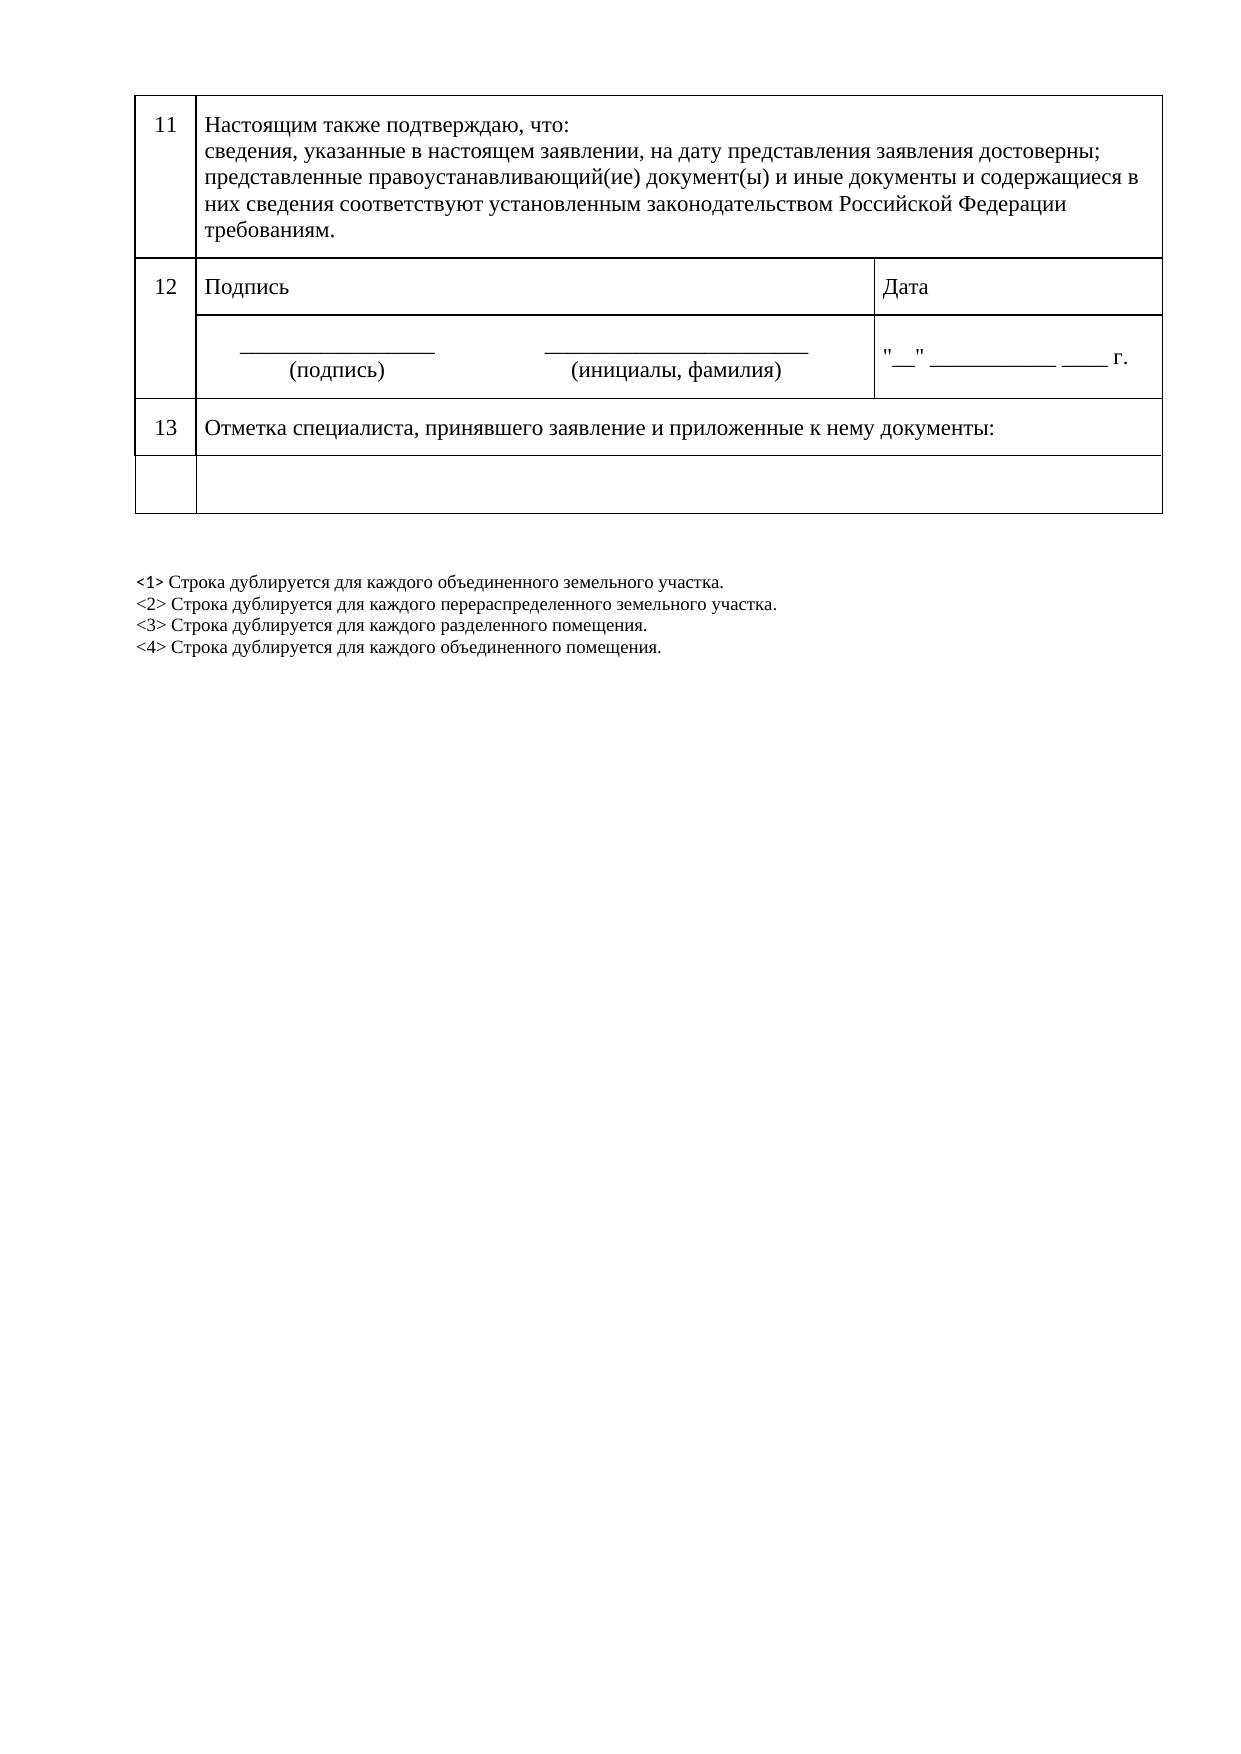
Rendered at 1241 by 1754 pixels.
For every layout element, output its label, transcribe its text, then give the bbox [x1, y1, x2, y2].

table_cell "__" ___________ ____ г. [875, 316, 1162, 397]
text <4> Строка дублируется для каждого объединенного помещения. [136, 636, 1152, 657]
table_cell Настоящим также подтверждаю, что: сведения, указанные в настоящем заявлении, на дату представления заявления достоверны; представленные правоустанавливающий(ие) документ(ы) и иные документы и содержащиеся в них сведения соответствуют установленным законодательством Российской Федерации требованиям. [197, 96, 1162, 257]
table_cell [136, 456, 196, 513]
table_cell Подпись [197, 259, 874, 314]
text <2> Строка дублируется для каждого перераспределенного земельного участка. [136, 593, 1152, 614]
text <3> Строка дублируется для каждого разделенного помещения. [136, 614, 1152, 636]
table_cell _______________________ (инициалы, фамилия) [478, 316, 874, 397]
table_cell [136, 314, 195, 397]
table_cell 11 [136, 96, 195, 257]
table_cell Дата [875, 259, 1162, 314]
table_cell [197, 455, 1162, 513]
table_cell _________________ (подпись) [197, 316, 478, 397]
table_cell 13 [136, 399, 195, 454]
table_cell 12 [136, 259, 195, 314]
text <1> Строка дублируется для каждого объединенного земельного участка. [136, 570, 1152, 593]
table_cell Отметка специалиста, принявшего заявление и приложенные к нему документы: [197, 399, 1162, 454]
